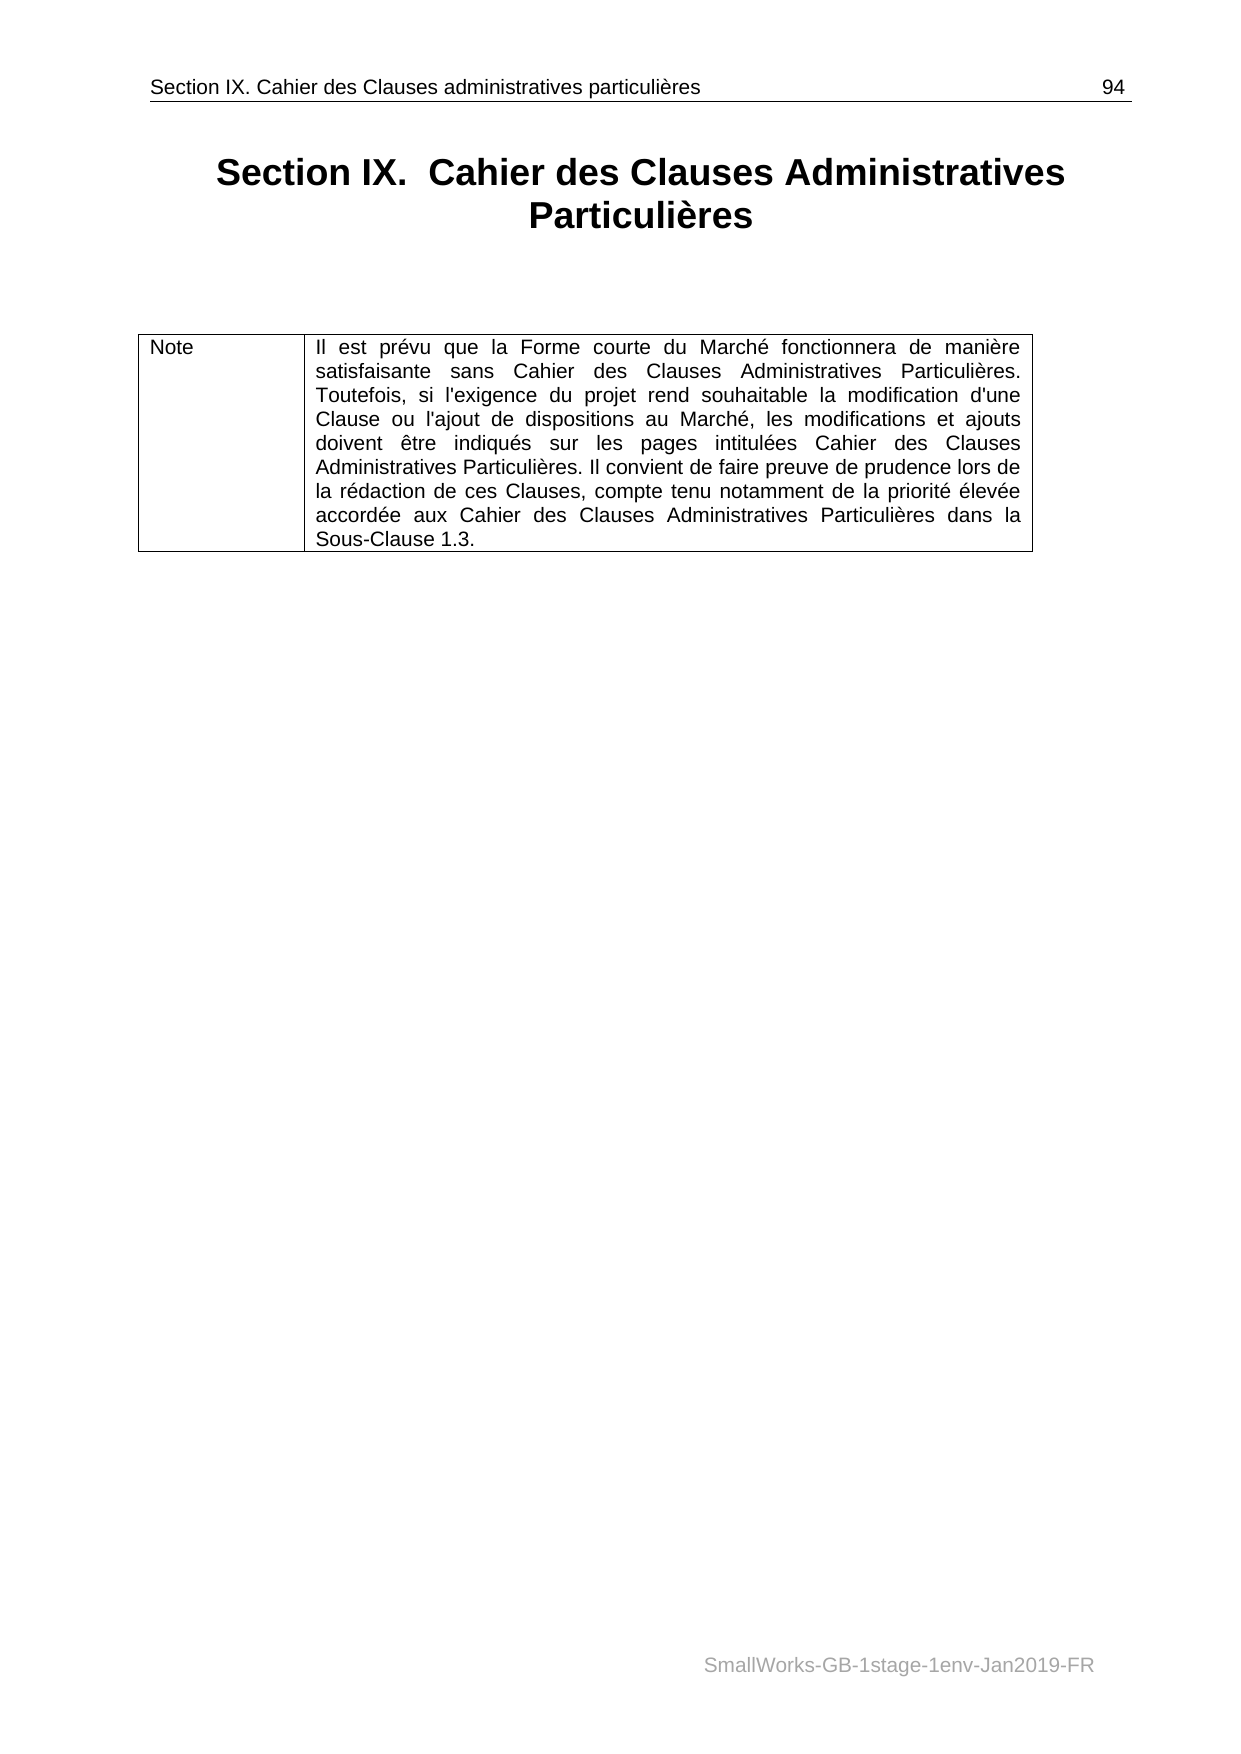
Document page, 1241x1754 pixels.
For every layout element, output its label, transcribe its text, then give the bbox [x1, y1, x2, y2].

table_header Note [139, 335, 304, 551]
table_header Il est prévu que la Forme courte du Marché fonctionnera de manière satisfaisante sans Cahier des Clauses Administratives Particulières. Toutefois, si l'exigence du projet rend souhaitable la modification d'une Clause ou l'ajout de dispositions au Marché, les modifications et ajouts doivent être indiqués sur les pages intitulées Cahier des Clauses Administratives Particulières. Il convient de faire preuve de prudence lors de la rédaction de ces Clauses, compte tenu notamment de la priorité élevée accordée aux Cahier des Clauses Administratives Particulières dans la Sous-Clause 1.3. [305, 335, 1032, 551]
text Section IX. Cahier des Clauses Administratives Particulières [150, 150, 1132, 236]
